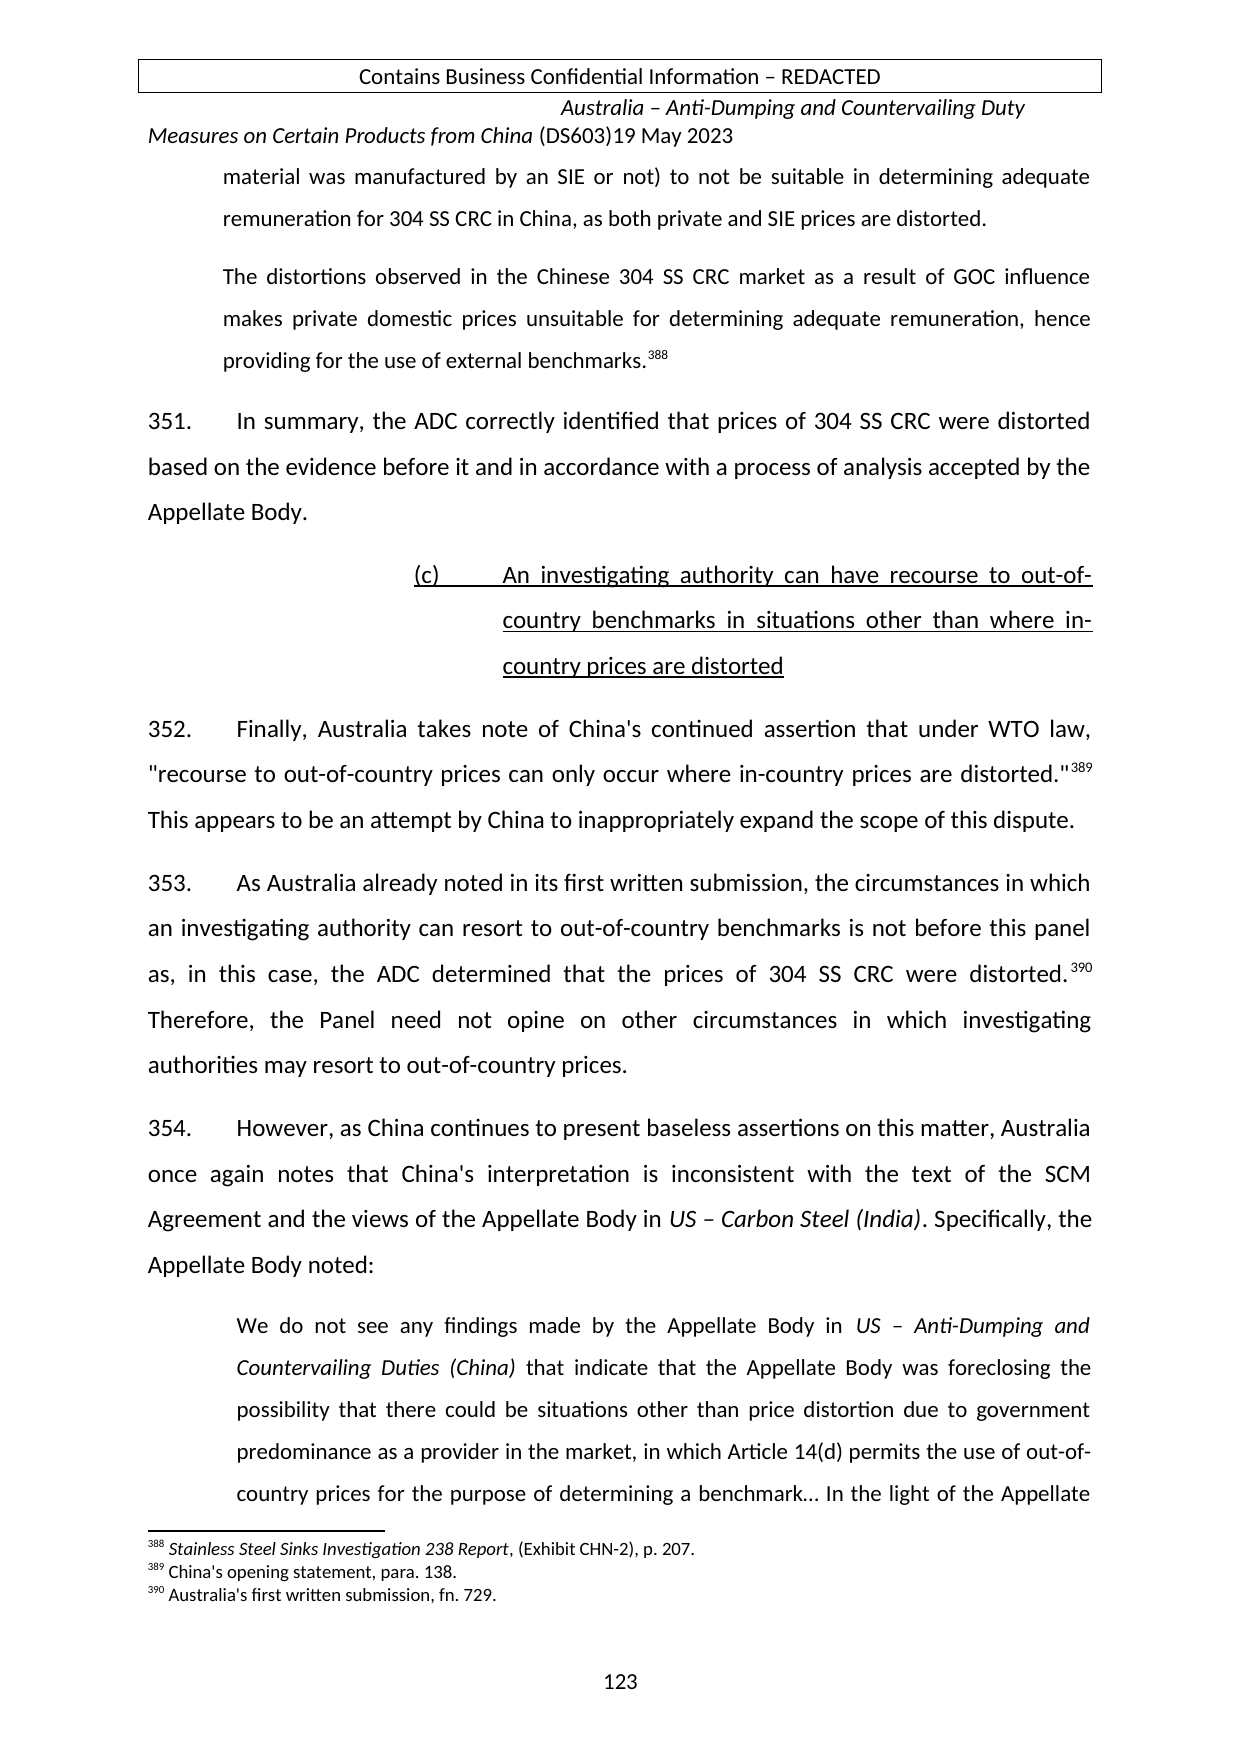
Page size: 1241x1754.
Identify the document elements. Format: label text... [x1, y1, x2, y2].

text As Australia already noted in its first written submission, the circumstances in which an investigating authority can resort to out-of-country benchmarks is not before this panel as, in this case, the ADC determined that the prices of 304 SS CRC were distorted. Therefore, the Panel need not opine on other circumstances in which investigating authorities may resort to out-of-country prices. [148, 867, 1092, 1080]
text Finally, Australia takes note of China's continued assertion that under WTO law, "recourse to out-of-country prices can only occur where in-country prices are distorted." This appears to be an attempt by China to inappropriately expand the scope of this dispute. [148, 713, 1092, 835]
text However, as China continues to present baseless assertions on this matter, Australia once again notes that China's interpretation is inconsistent with the text of the SCM Agreement and the views of the Appellate Body in US – Carbon Steel (India). Specifically, the Appellate Body noted: [148, 1112, 1092, 1280]
subtitle An investigating authority can have recourse to out-of-country benchmarks in situations other than where in-country prices are distorted [414, 587, 1092, 681]
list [223, 162, 1092, 232]
list The distortions observed in the Chinese 304 SS CRC market as a result of GOC influence makes private domestic prices unsuitable for determining adequate remuneration, hence providing for the use of external benchmarks. [223, 262, 1092, 374]
text In summary, the ADC correctly identified that prices of 304 SS CRC were distorted based on the evidence before it and in accordance with a process of analysis accepted by the Appellate Body. [148, 405, 1092, 527]
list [236, 1312, 1092, 1507]
subtitle An investigating authority can have recourse to out-of-country benchmarks in situations other than where in-country prices are distorted [414, 559, 1092, 585]
